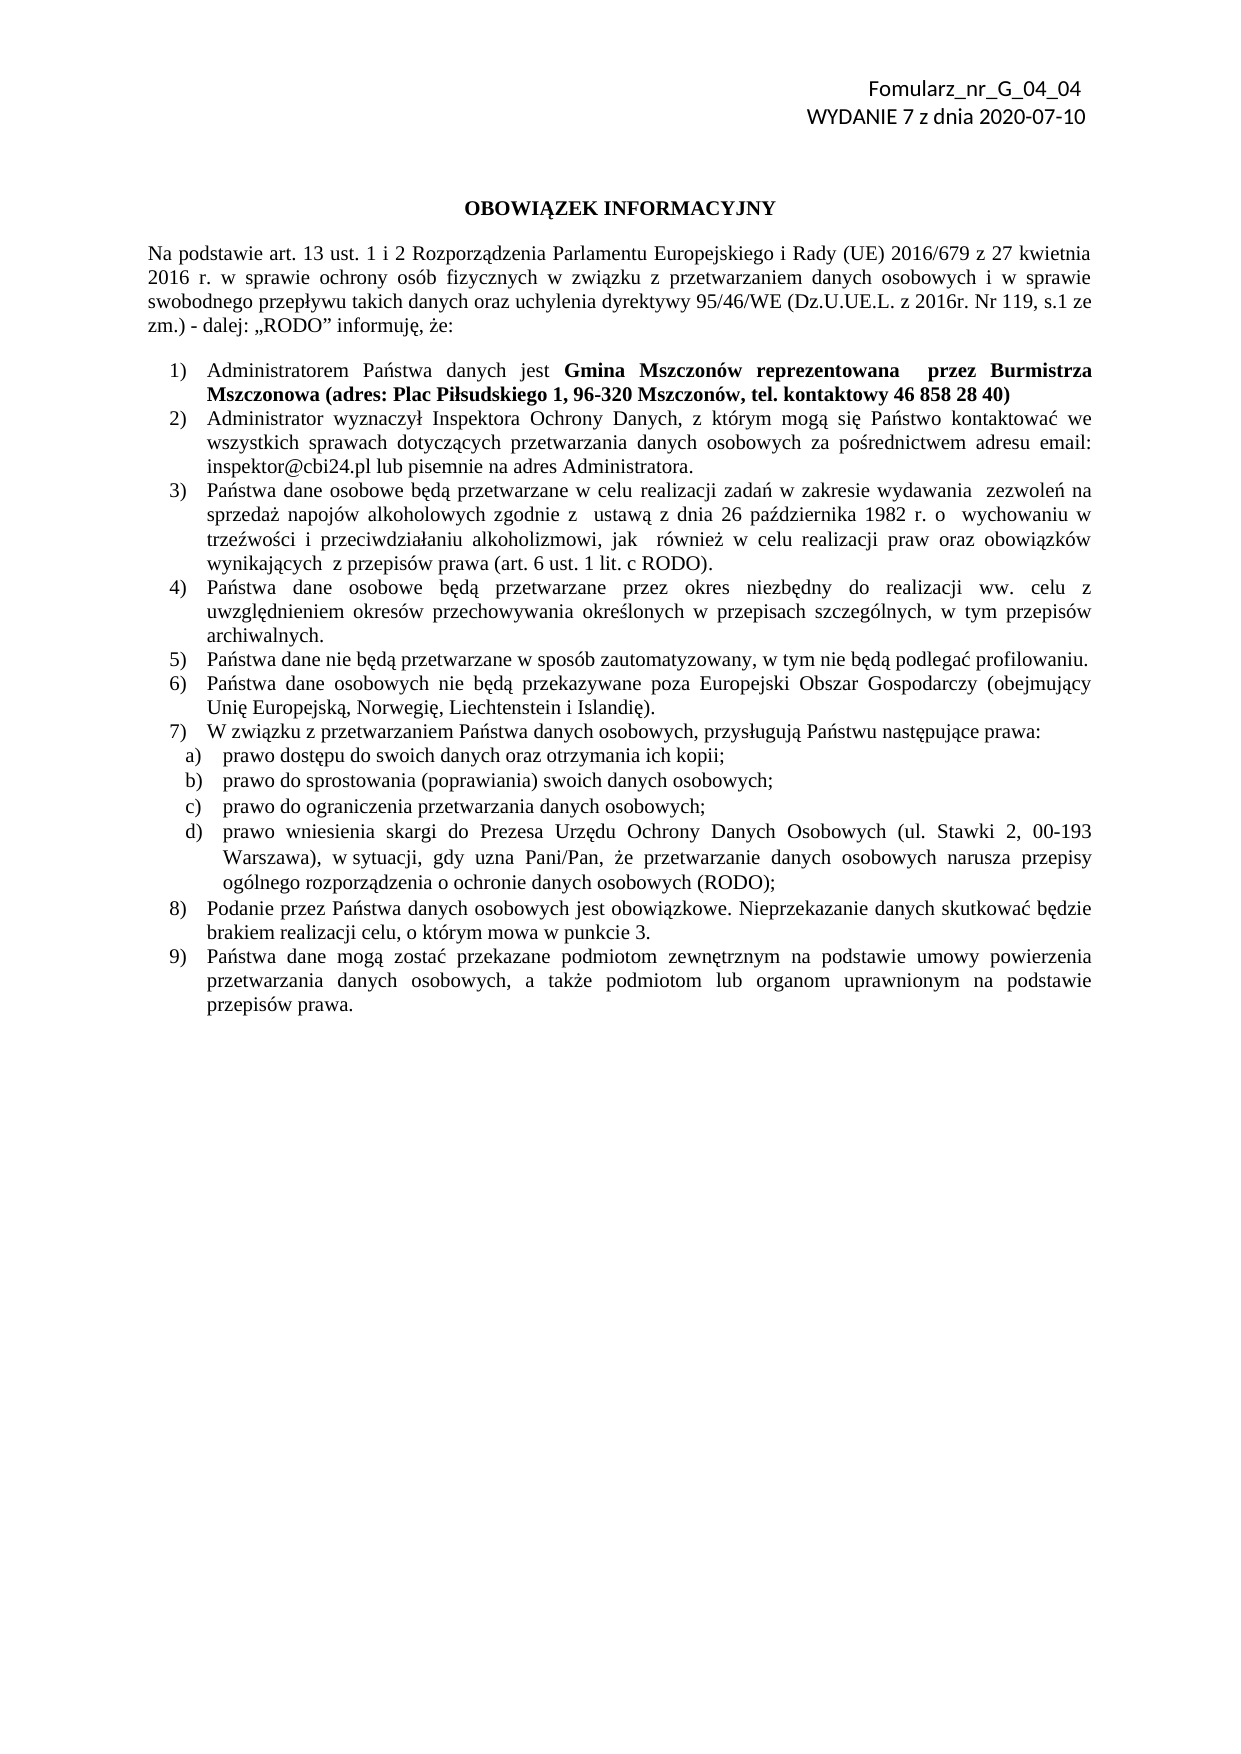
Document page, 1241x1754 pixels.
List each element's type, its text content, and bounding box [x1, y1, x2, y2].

list Administrator wyznaczył Inspektora Ochrony Danych, z którym mogą się Państwo kontaktować we wszystkich sprawach dotyczących przetwarzania danych osobowych za pośrednictwem adresu email: inspektor@cbi24.pl lub pisemnie na adres Administratora. [169, 406, 1093, 478]
list Państwa dane osobowe będą przetwarzane w celu realizacji zadań w zakresie wydawania zezwoleń na sprzedaż napojów alkoholowych zgodnie z ustawą z dnia 26 października 1982 r. o wychowaniu w trzeźwości i przeciwdziałaniu alkoholizmowi, jak również w celu realizacji praw oraz obowiązków wynikających z przepisów prawa (art. 6 ust. 1 lit. c RODO). [169, 478, 1093, 574]
list Państwa dane osobowe będą przetwarzane przez okres niezbędny do realizacji ww. celu z uwzględnieniem okresów przechowywania określonych w przepisach szczególnych, w tym przepisów archiwalnych. [169, 574, 1093, 647]
list W związku z przetwarzaniem Państwa danych osobowych, przysługują Państwu następujące prawa: [169, 719, 1093, 743]
list Państwa dane nie będą przetwarzane w sposób zautomatyzowany, w tym nie będą podlegać profilowaniu. [169, 647, 1093, 671]
list prawo do ograniczenia przetwarzania danych osobowych; [185, 794, 1093, 818]
list Administratorem Państwa danych jest Gmina Mszczonów reprezentowana przez Burmistrza Mszczonowa (adres: Plac Piłsudskiego 1, 96-320 Mszczonów, tel. kontaktowy 46 858 28 40) [169, 358, 1093, 406]
list prawo do sprostowania (poprawiania) swoich danych osobowych; [185, 768, 1093, 792]
list Podanie przez Państwa danych osobowych jest obowiązkowe. Nieprzekazanie danych skutkować będzie brakiem realizacji celu, o którym mowa w punkcie 3. [169, 896, 1093, 944]
text Na podstawie art. 13 ust. 1 i 2 Rozporządzenia Parlamentu Europejskiego i Rady (UE) 2016/679 z 27 kwietnia 2016 r. w sprawie ochrony osób fizycznych w związku z przetwarzaniem danych osobowych i w sprawie swobodnego przepływu takich danych oraz uchylenia dyrektywy 95/46/WE (Dz.U.UE.L. z 2016r. Nr 119, s.1 ze zm.) - dalej: „RODO” informuję, że: [148, 241, 1093, 337]
list Państwa dane mogą zostać przekazane podmiotom zewnętrznym na podstawie umowy powierzenia przetwarzania danych osobowych, a także podmiotom lub organom uprawnionym na podstawie przepisów prawa. [169, 944, 1093, 1016]
list prawo dostępu do swoich danych oraz otrzymania ich kopii; [185, 743, 1093, 767]
list prawo wniesienia skargi do Prezesa Urzędu Ochrony Danych Osobowych (ul. Stawki 2, 00-193 Warszawa), w sytuacji, gdy uzna Pani/Pan, że przetwarzanie danych osobowych narusza przepisy ogólnego rozporządzenia o ochronie danych osobowych (RODO); [185, 819, 1093, 894]
list Państwa dane osobowych nie będą przekazywane poza Europejski Obszar Gospodarczy (obejmujący Unię Europejską, Norwegię, Liechtenstein i Islandię). [169, 671, 1093, 719]
text OBOWIĄZEK INFORMACYJNY [148, 196, 1093, 220]
